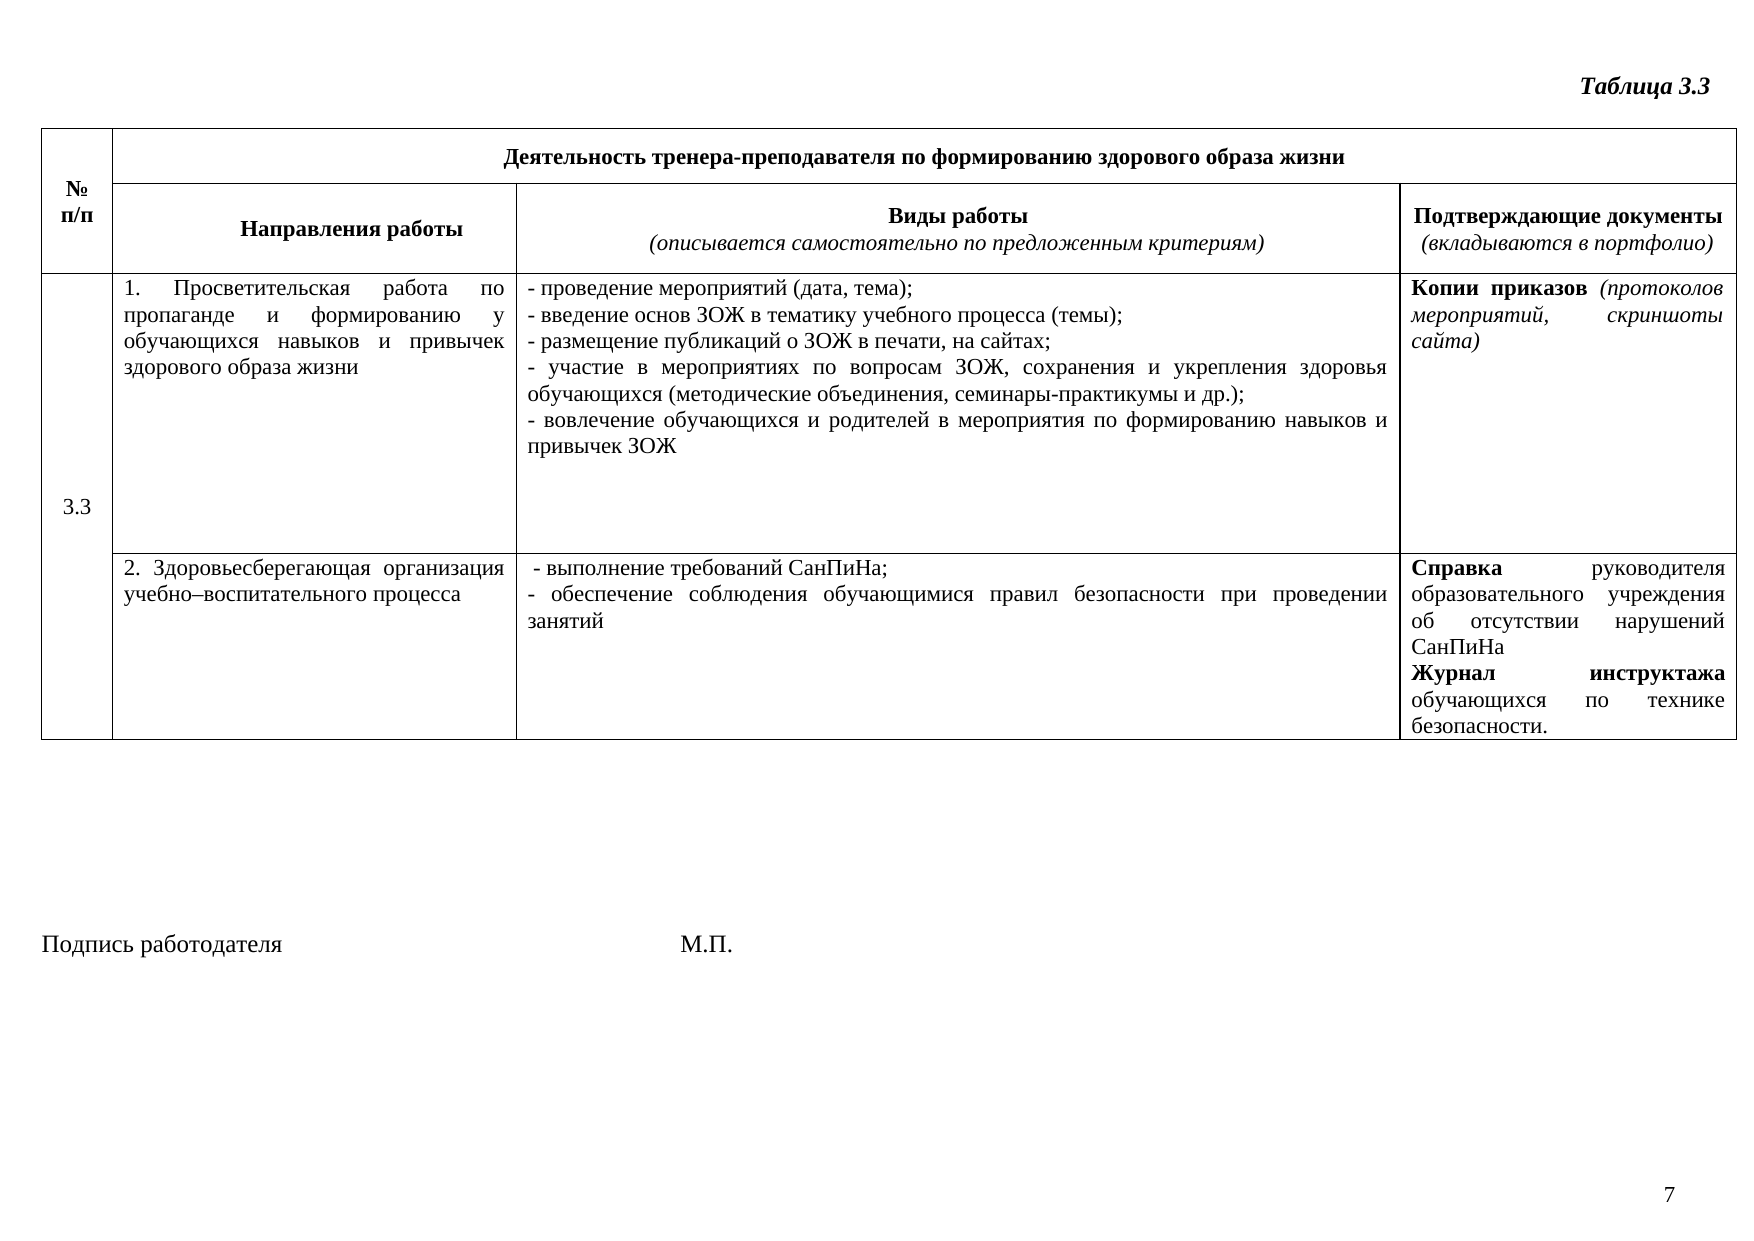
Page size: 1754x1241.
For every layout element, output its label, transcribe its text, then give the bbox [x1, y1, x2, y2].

text Таблица 3.3 [41, 71, 1713, 99]
table_cell Виды работы (описывается самостоятельно по предложенным критериям) [517, 184, 1399, 273]
table_header Деятельность тренера-преподавателя по формированию здорового образа жизни [113, 129, 1736, 183]
table_cell 1. Просветительская работа по пропаганде и формированию у обучающихся навыков и привычек здорового образа жизни [113, 274, 516, 553]
table_cell - проведение мероприятий (дата, тема); - введение основ ЗОЖ в тематику учебного процесса (темы); - размещение публикаций о ЗОЖ в печати, на сайтах; - участие в мероприятиях по вопросам ЗОЖ, сохранения и укрепления здоровья обучающихся (методические объединения, семинары-практикумы и др.); - вовлечение обучающихся и родителей в мероприятия по формированию навыков и привычек ЗОЖ [517, 274, 1399, 553]
table_cell 2. Здоровьесберегающая организация учебно–воспитательного процесса [113, 554, 516, 738]
table_cell Справка руководителя образовательного учреждения об отсутствии нарушений СанПиНа Журнал инструктажа обучающихся по технике безопасности. [1401, 554, 1736, 738]
table_header № п/п [42, 129, 112, 273]
table_cell Копии приказов (протоколов мероприятий, скриншоты сайта) [1401, 274, 1736, 553]
table_cell - выполнение требований СанПиНа; - обеспечение соблюдения обучающимися правил безопасности при проведении занятий [517, 554, 1399, 738]
table_cell 3.3 [42, 274, 112, 738]
table_cell Направления работы [113, 184, 516, 273]
text Подпись работодателя М.П. [41, 797, 1713, 958]
table_cell Подтверждающие документы (вкладываются в портфолио) [1401, 184, 1736, 273]
